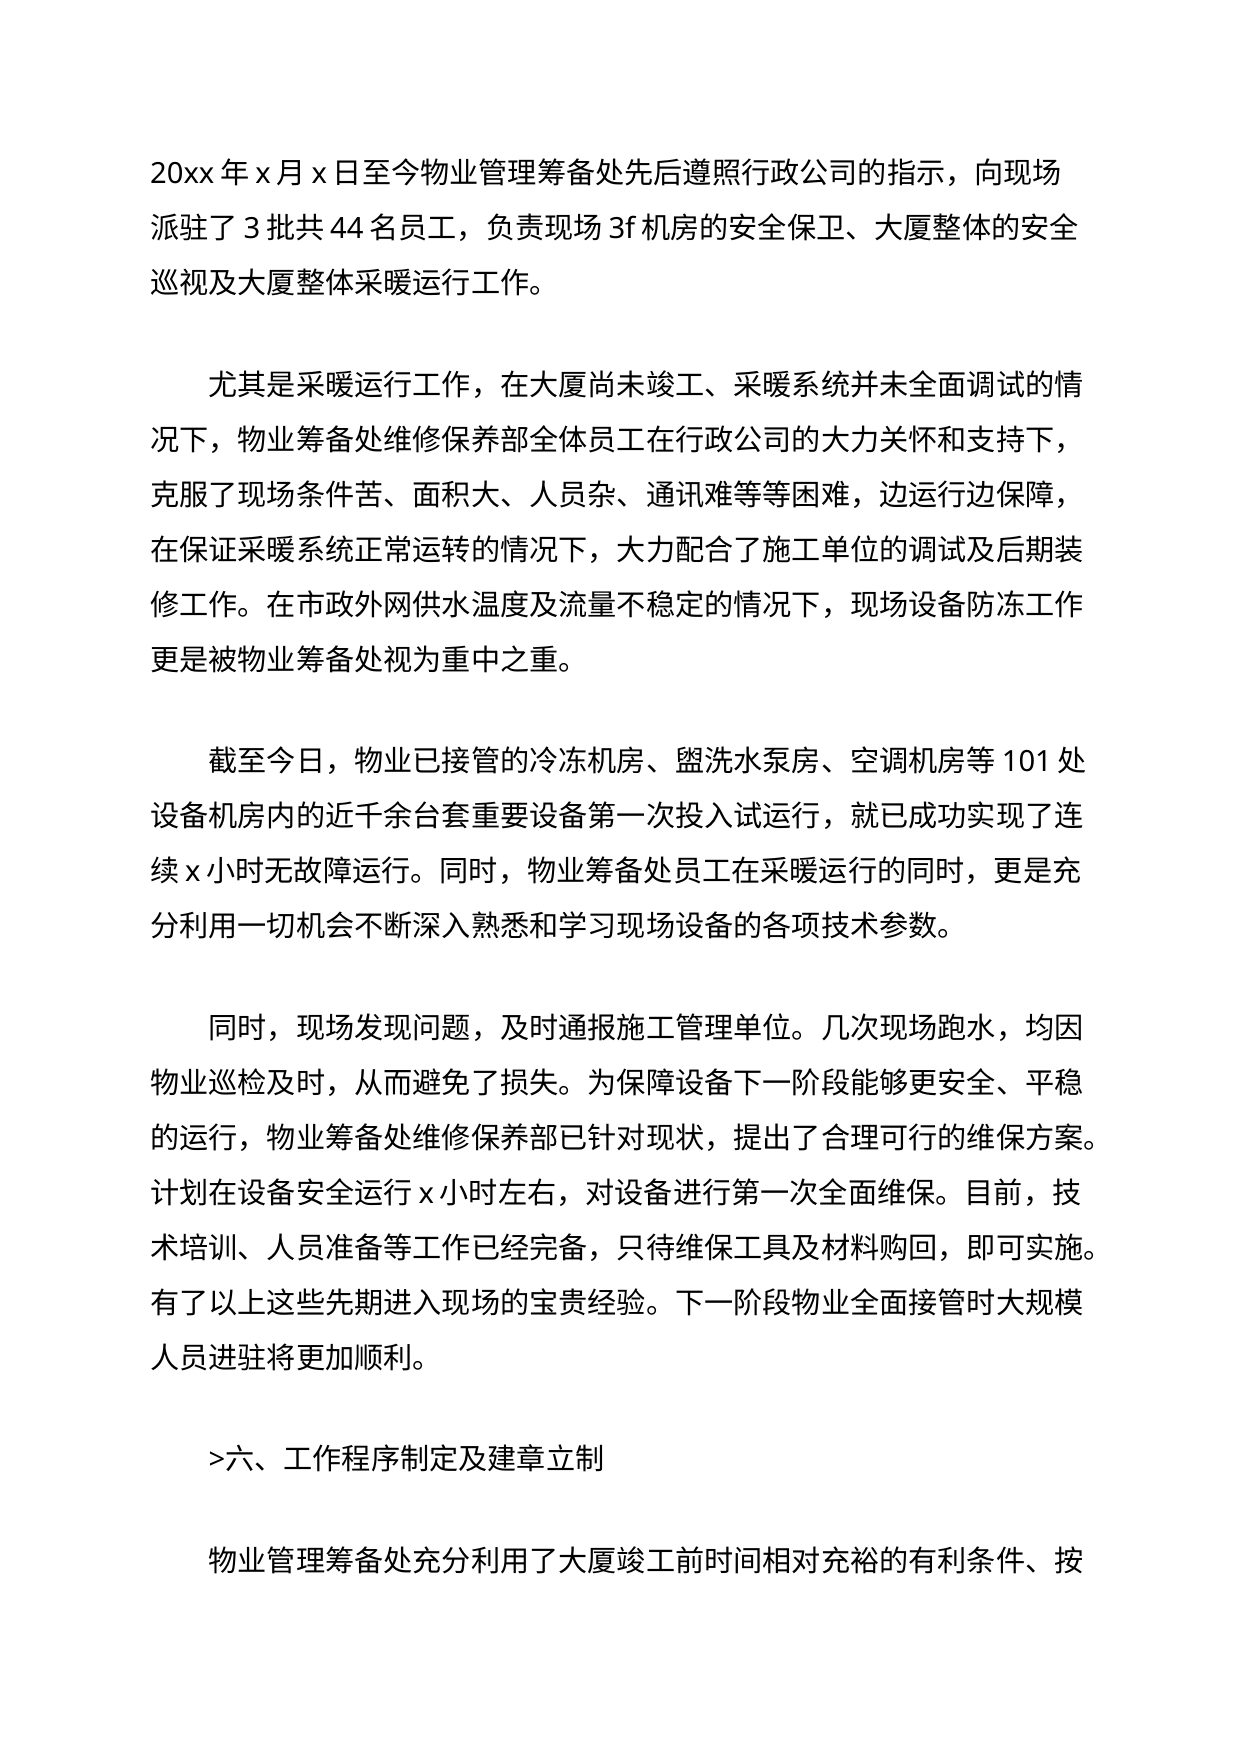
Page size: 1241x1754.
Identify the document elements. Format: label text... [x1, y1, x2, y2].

text >六、工作程序制定及建章立制 [150, 1436, 1090, 1478]
text 尤其是采暖运行工作，在大厦尚未竣工、采暖系统并未全面调试的情况下，物业筹备处维修保养部全体员工在行政公司的大力关怀和支持下，克服了现场条件苦、面积大、人员杂、通讯难等等困难，边运行边保障，在保证采暖系统正常运转的情况下，大力配合了施工单位的调试及后期装修工作。在市政外网供水温度及流量不稳定的情况下，现场设备防冻工作更是被物业筹备处视为重中之重。 [150, 362, 1090, 678]
text 同时，现场发现问题，及时通报施工管理单位。几次现场跑水，均因物业巡检及时，从而避免了损失。为保障设备下一阶段能够更安全、平稳的运行，物业筹备处维修保养部已针对现状，提出了合理可行的维保方案。计划在设备安全运行x小时左右，对设备进行第一次全面维保。目前，技术培训、人员准备等工作已经完备，只待维保工具及材料购回，即可实施。有了以上这些先期进入现场的宝贵经验。下一阶段物业全面接管时大规模人员进驻将更加顺利。 [150, 1005, 1090, 1376]
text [150, 150, 1090, 302]
text 截至今日，物业已接管的冷冻机房、盥洗水泵房、空调机房等101处设备机房内的近千余台套重要设备第一次投入试运行，就已成功实现了连续x小时无故障运行。同时，物业筹备处员工在采暖运行的同时，更是充分利用一切机会不断深入熟悉和学习现场设备的各项技术参数。 [150, 738, 1090, 945]
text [150, 1538, 1090, 1580]
